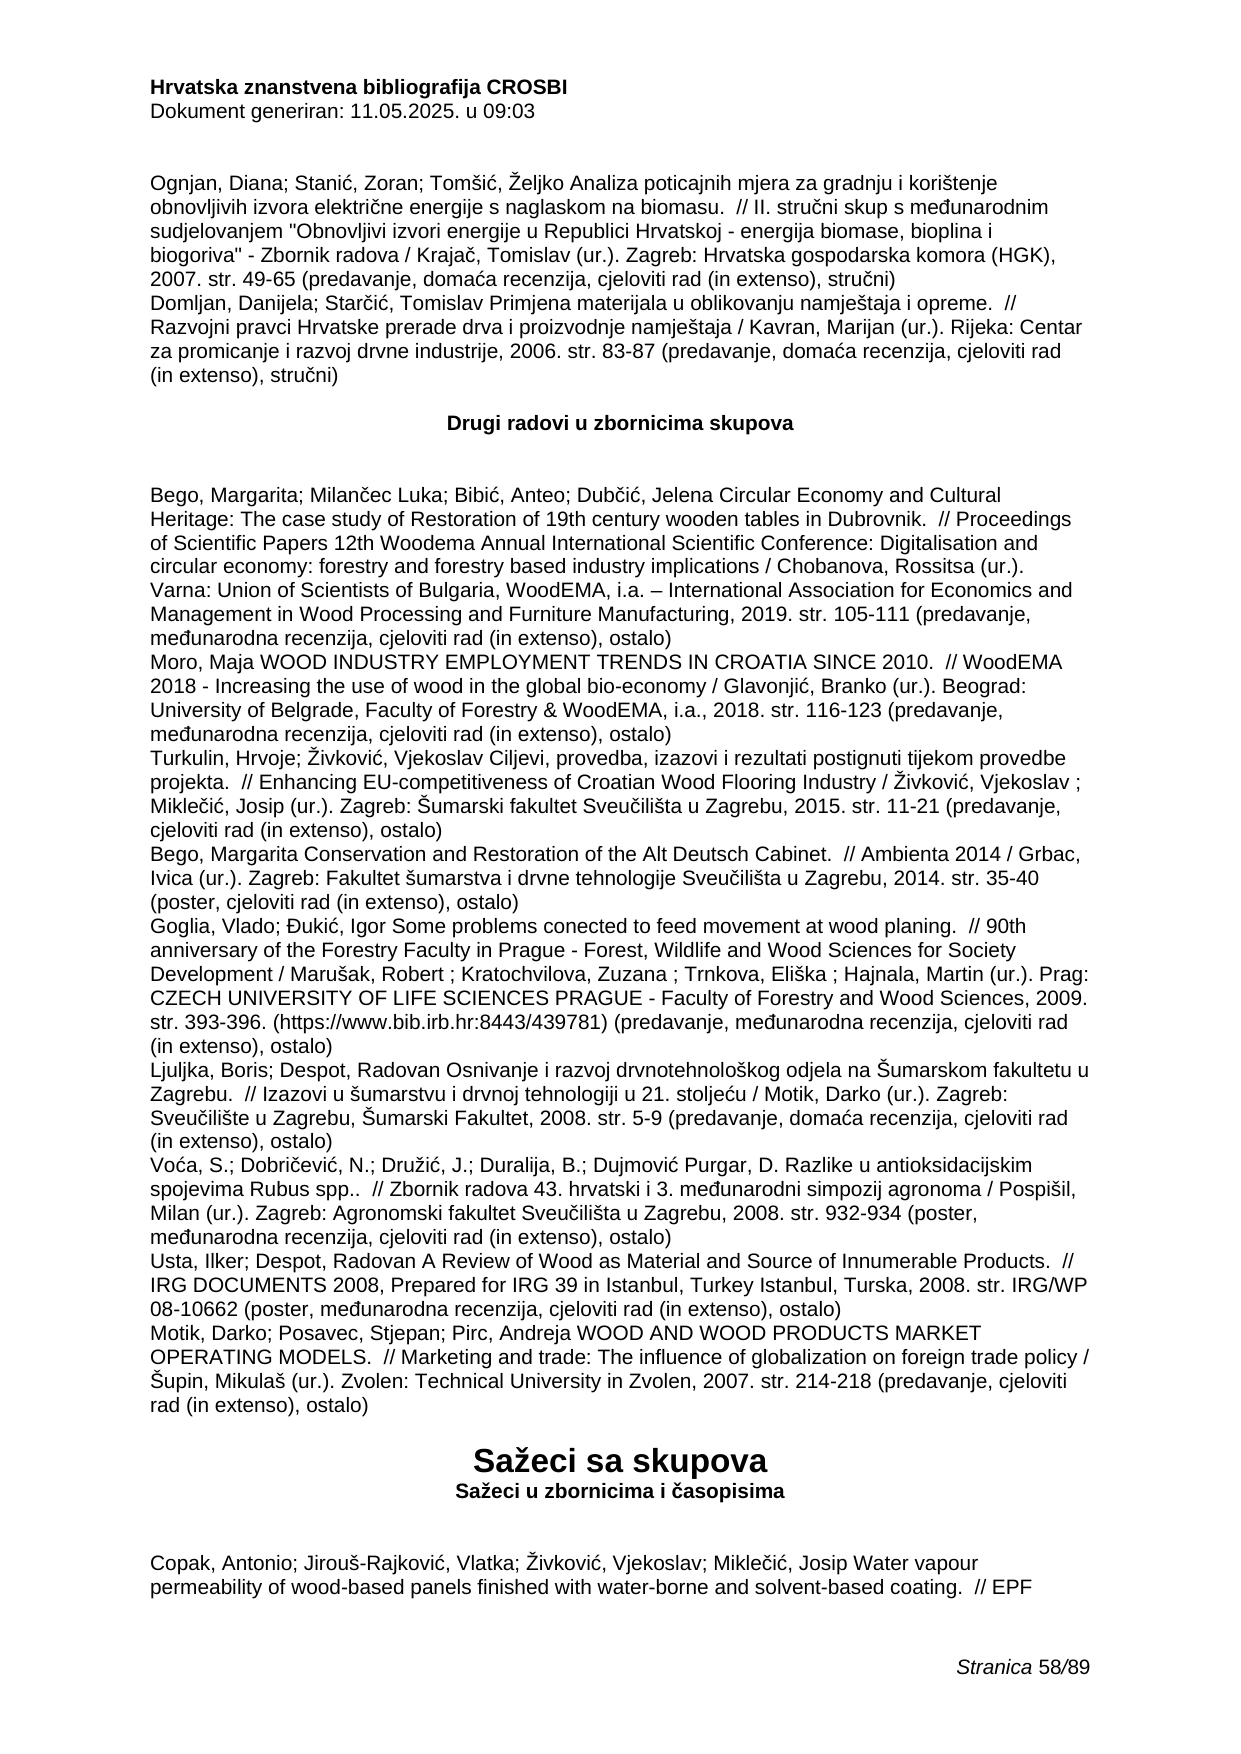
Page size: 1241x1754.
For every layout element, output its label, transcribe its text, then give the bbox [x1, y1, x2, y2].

text Goglia, Vlado; Đukić, Igor [150, 914, 1090, 1057]
text Ljuljka, Boris; Despot, Radovan [150, 1057, 1090, 1153]
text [150, 1551, 1090, 1599]
text Turkulin, Hrvoje; Živković, Vjekoslav [150, 746, 1090, 842]
text Motik, Darko; Posavec, Stjepan; Pirc, Andreja [150, 1321, 1090, 1417]
subtitle Sažeci sa skupova [150, 1441, 1090, 1479]
text Voća, S.; Dobričević, N.; Družić, J.; Duralija, B.; Dujmović Purgar, D. [150, 1153, 1090, 1249]
subtitle Drugi radovi u zbornicima skupova [150, 411, 1090, 434]
text Domljan, Danijela; Starčić, Tomislav [150, 291, 1090, 387]
text Usta, Ilker; Despot, Radovan [150, 1249, 1090, 1321]
text Moro, Maja [150, 650, 1090, 746]
text Bego, Margarita; Milančec Luka; Bibić, Anteo; Dubčić, Jelena [150, 482, 1090, 650]
text Bego, Margarita [150, 842, 1090, 914]
subtitle Sažeci u zbornicima i časopisima [150, 1479, 1090, 1503]
text Ognjan, Diana; Stanić, Zoran; Tomšić, Željko [150, 171, 1090, 291]
